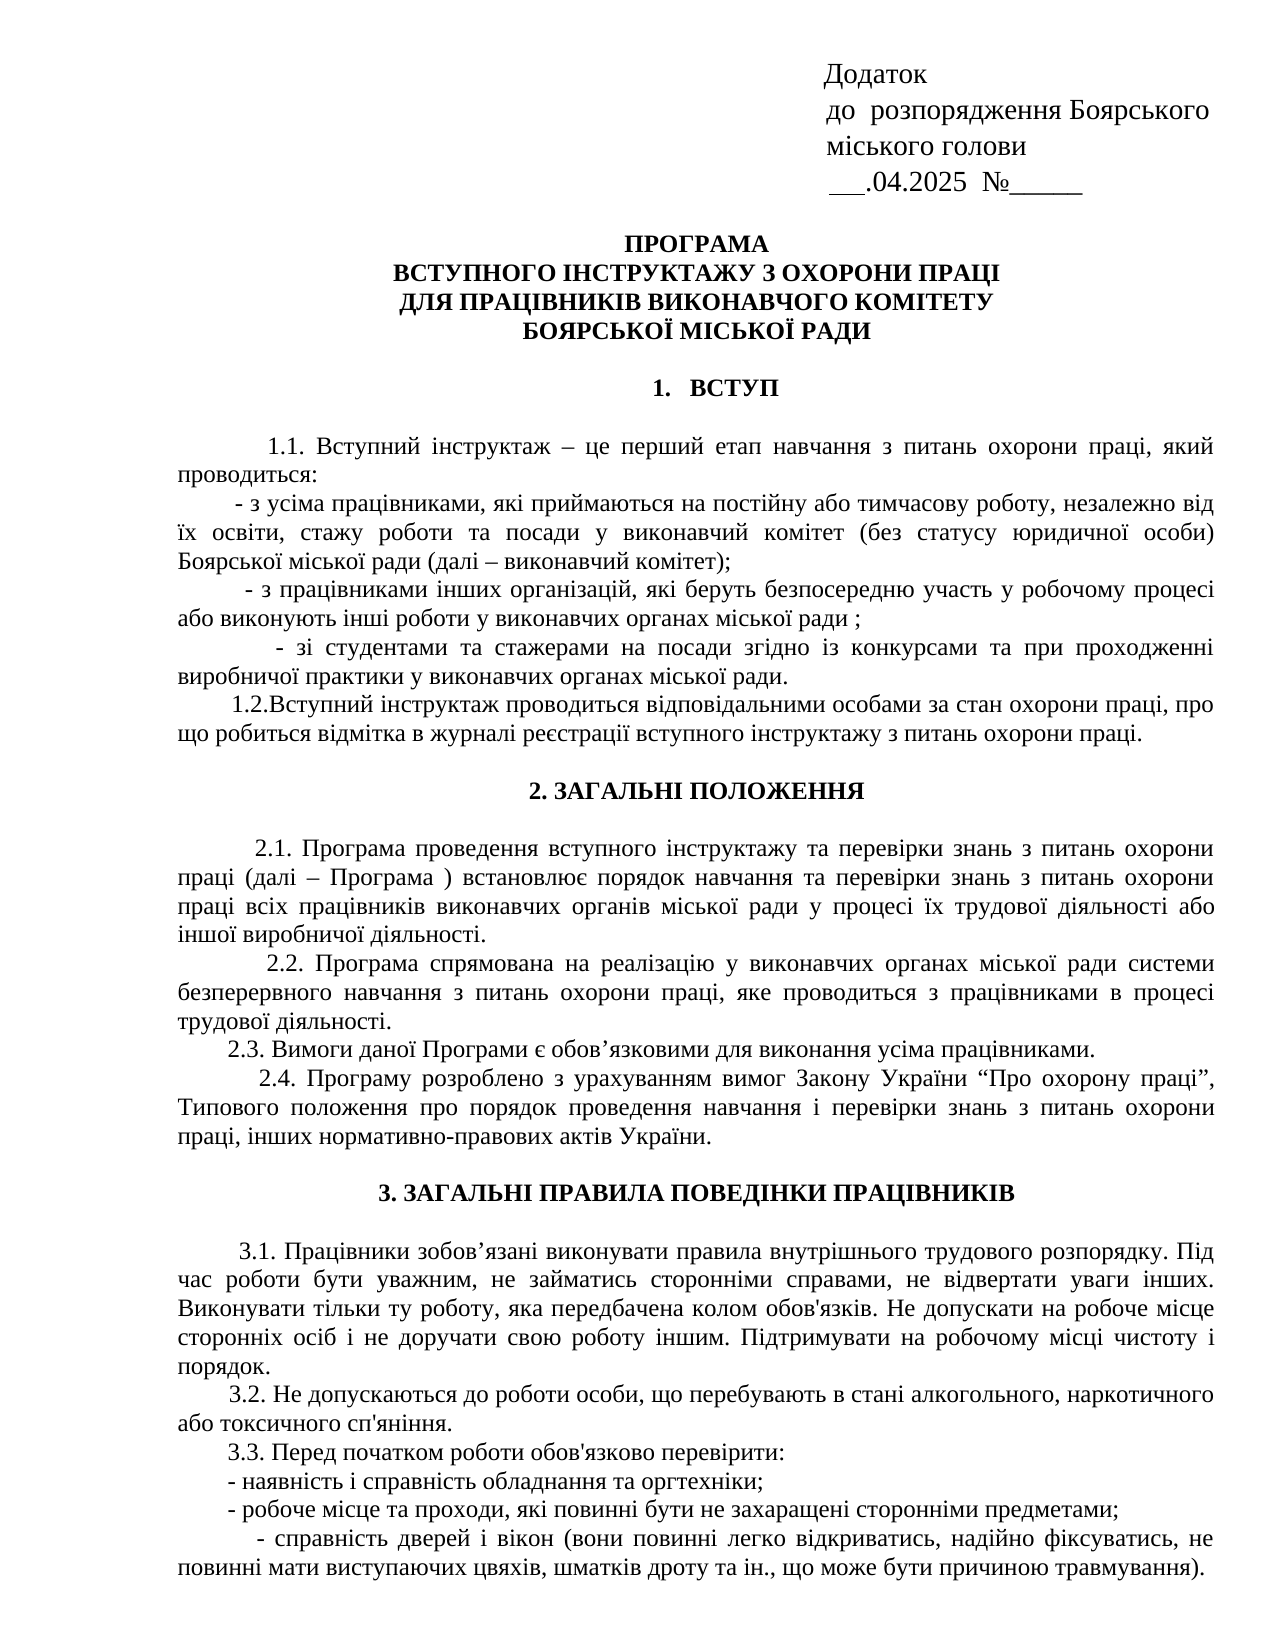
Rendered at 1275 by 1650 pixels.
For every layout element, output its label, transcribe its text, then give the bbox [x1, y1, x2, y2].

text 2.4. Програму розроблено з урахуванням вимог Закону України “Про охорону праці”, Типового положення про порядок проведення навчання і перевірки знань з питань охорони праці, інших нормативно-правових актів України. [177, 1063, 1216, 1149]
text 3.2. Не допускаються до роботи особи, що перебувають в стані алкогольного, наркотичного або токсичного сп'яніння. [177, 1379, 1216, 1437]
text - з усіма працівниками, які приймаються на постійну або тимчасову роботу, незалежно від їх освіти, стажу роботи та посади у виконавчий комітет (без статусу юридичної особи) Боярської міської ради (далі – виконавчий комітет); [177, 488, 1216, 574]
text міського голови [177, 128, 1216, 162]
text ВСТУПНОГО ІНСТРУКТАЖУ З ОХОРОНИ ПРАЦІ [177, 258, 1216, 287]
text 2.1. Програма проведення вступного інструктажу та перевірки знань з питань охорони праці (далі – Програма ) встановлює порядок навчання та перевірки знань з питань охорони праці всіх працівників виконавчих органів міської ради у процесі їх трудової діяльності або іншої виробничої діяльності. [177, 833, 1216, 948]
text 3.3. Перед початком роботи обов'язково перевірити: [177, 1437, 1216, 1466]
text - справність дверей і вікон (вони повинні легко відкриватись, надійно фіксуватись, не повинні мати виступаючих цвяхів, шматків дроту та ін., що може бути причиною травмування). [177, 1523, 1216, 1581]
text до розпорядження Боярського [177, 92, 1216, 126]
text 1.2.Вступний інструктаж проводиться відповідальними особами за стан охорони праці, про що робиться відмітка в журналі реєстрації вступного інструктажу з питань охорони праці. [177, 689, 1216, 747]
text 2.2. Програма спрямована на реалізацію у виконавчих органах міської ради системи безперервного навчання з питань охорони праці, яке проводиться з працівниками в процесі трудової діяльності. [177, 948, 1216, 1034]
text - зі студентами та стажерами на посади згідно із конкурсами та при проходженні виробничої практики у виконавчих органах міської ради. [177, 632, 1216, 689]
text 3.1. Працівники зобов’язані виконувати правила внутрішнього трудового розпорядку. Під час роботи бути уважним, не займатись сторонніми справами, не відвертати уваги інших. Виконувати тільки ту роботу, яка передбачена колом обов'язків. Не допускати на робоче місце сторонніх осіб і не доручати свою роботу іншим. Підтримувати на робочому місці чистоту і порядок. [177, 1236, 1216, 1379]
text 1.1. Вступний інструктаж – це перший етап навчання з питань охорони праці, який проводиться: [177, 431, 1216, 488]
list ВСТУП [215, 373, 1216, 402]
text 2. ЗАГАЛЬНІ ПОЛОЖЕННЯ [177, 776, 1216, 804]
text 3. ЗАГАЛЬНІ ПРАВИЛА ПОВЕДІНКИ ПРАЦІВНИКІВ [177, 1178, 1216, 1207]
text ПРОГРАМА [177, 229, 1216, 258]
text 2.3. Вимоги даної Програми є обов’язковими для виконання усіма працівниками. [177, 1034, 1216, 1063]
text - з працівниками інших організацій, які беруть безпосередню участь у робочому процесі або виконують інші роботи у виконавчих органах міської ради ; [177, 574, 1216, 632]
text .04.2025 №_____ [177, 164, 1216, 198]
text ДЛЯ ПРАЦІВНИКІВ ВИКОНАВЧОГО КОМІТЕТУ [177, 287, 1216, 316]
text БОЯРСЬКОЇ МІСЬКОЇ РАДИ [177, 316, 1216, 344]
text - наявність і справність обладнання та оргтехніки; [177, 1466, 1216, 1494]
text Додаток [177, 56, 1216, 90]
text - робоче місце та проходи, які повинні бути не захаращені сторонніми предметами; [177, 1494, 1216, 1523]
